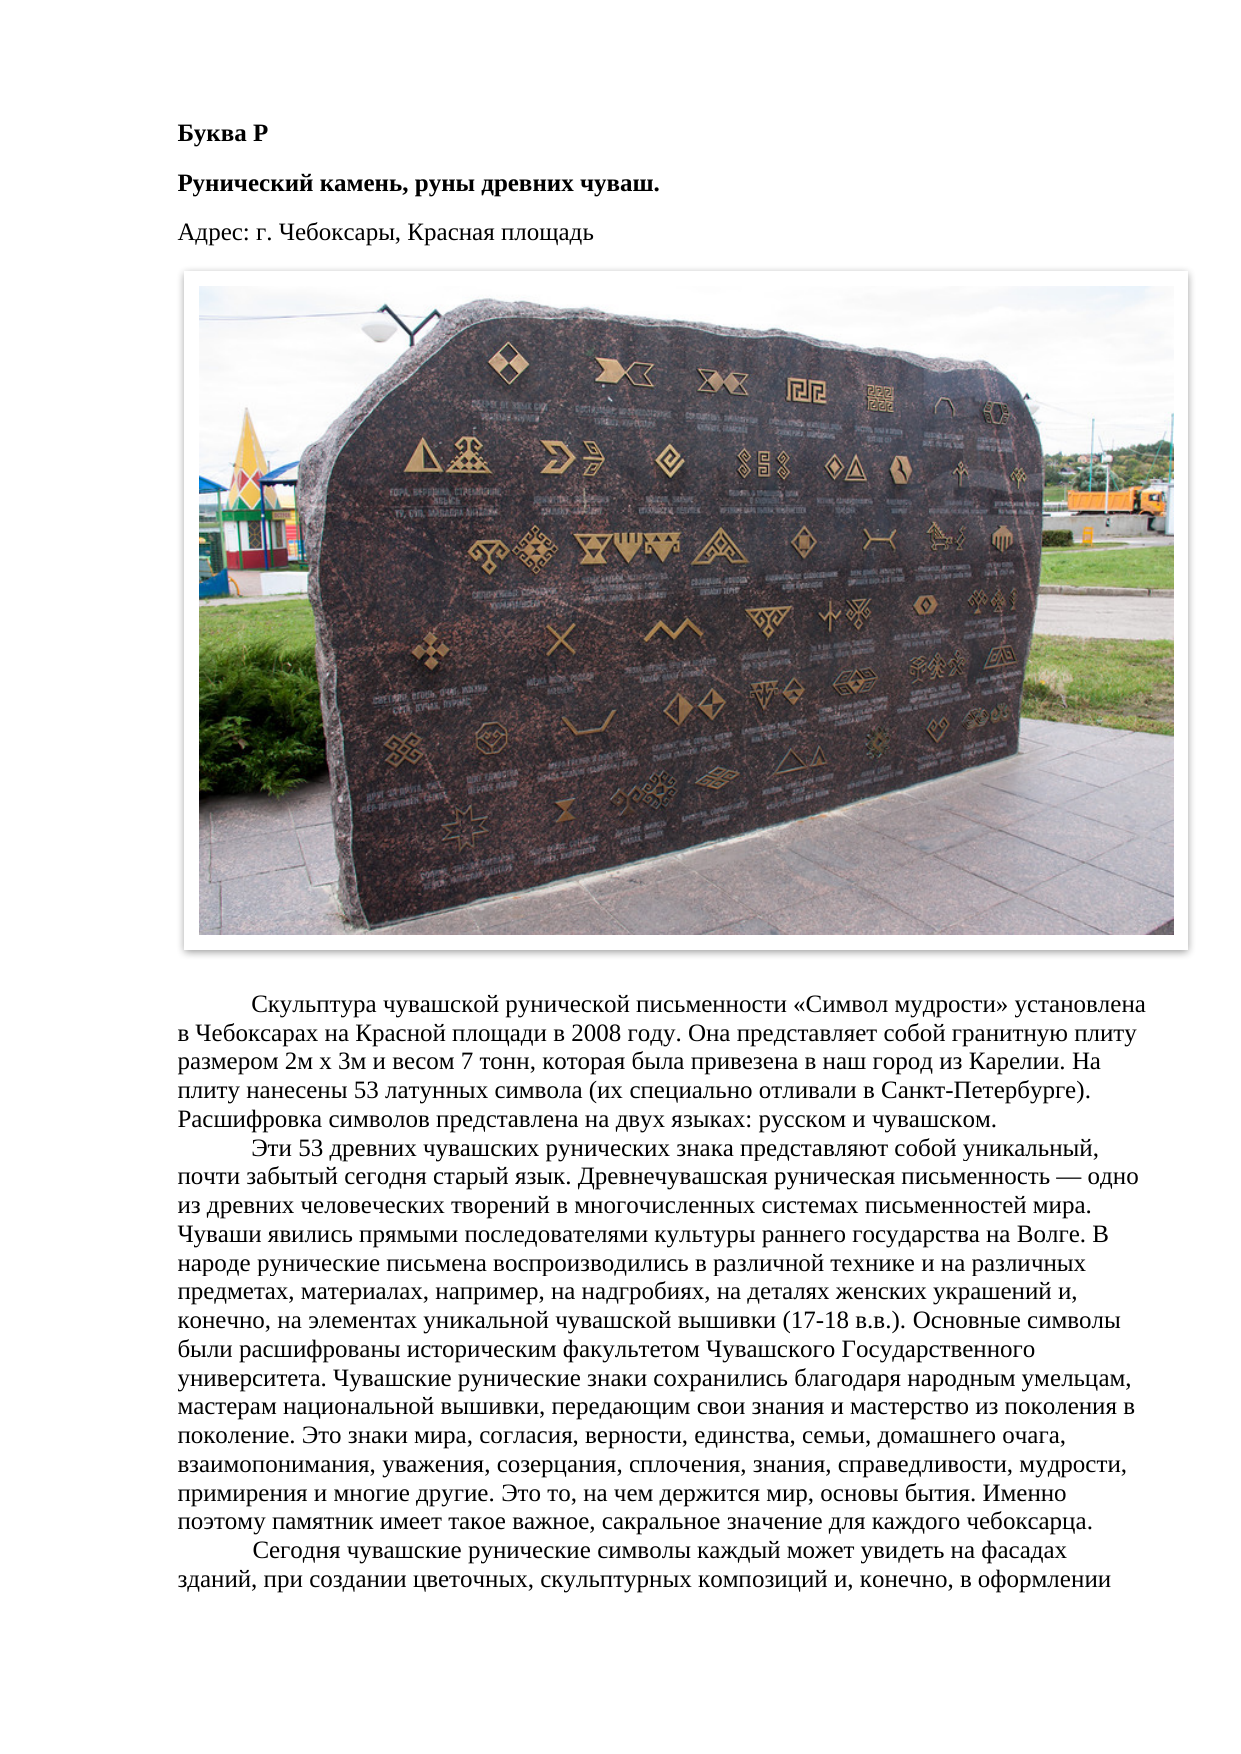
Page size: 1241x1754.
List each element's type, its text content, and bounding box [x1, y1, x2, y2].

text Буква Р [177, 118, 1152, 147]
text Рунический камень, руны древних чуваш. [177, 168, 1152, 196]
picture [199, 286, 1174, 935]
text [177, 989, 1152, 1593]
text Адрес: г. Чебоксары, Красная площадь [177, 217, 1152, 246]
